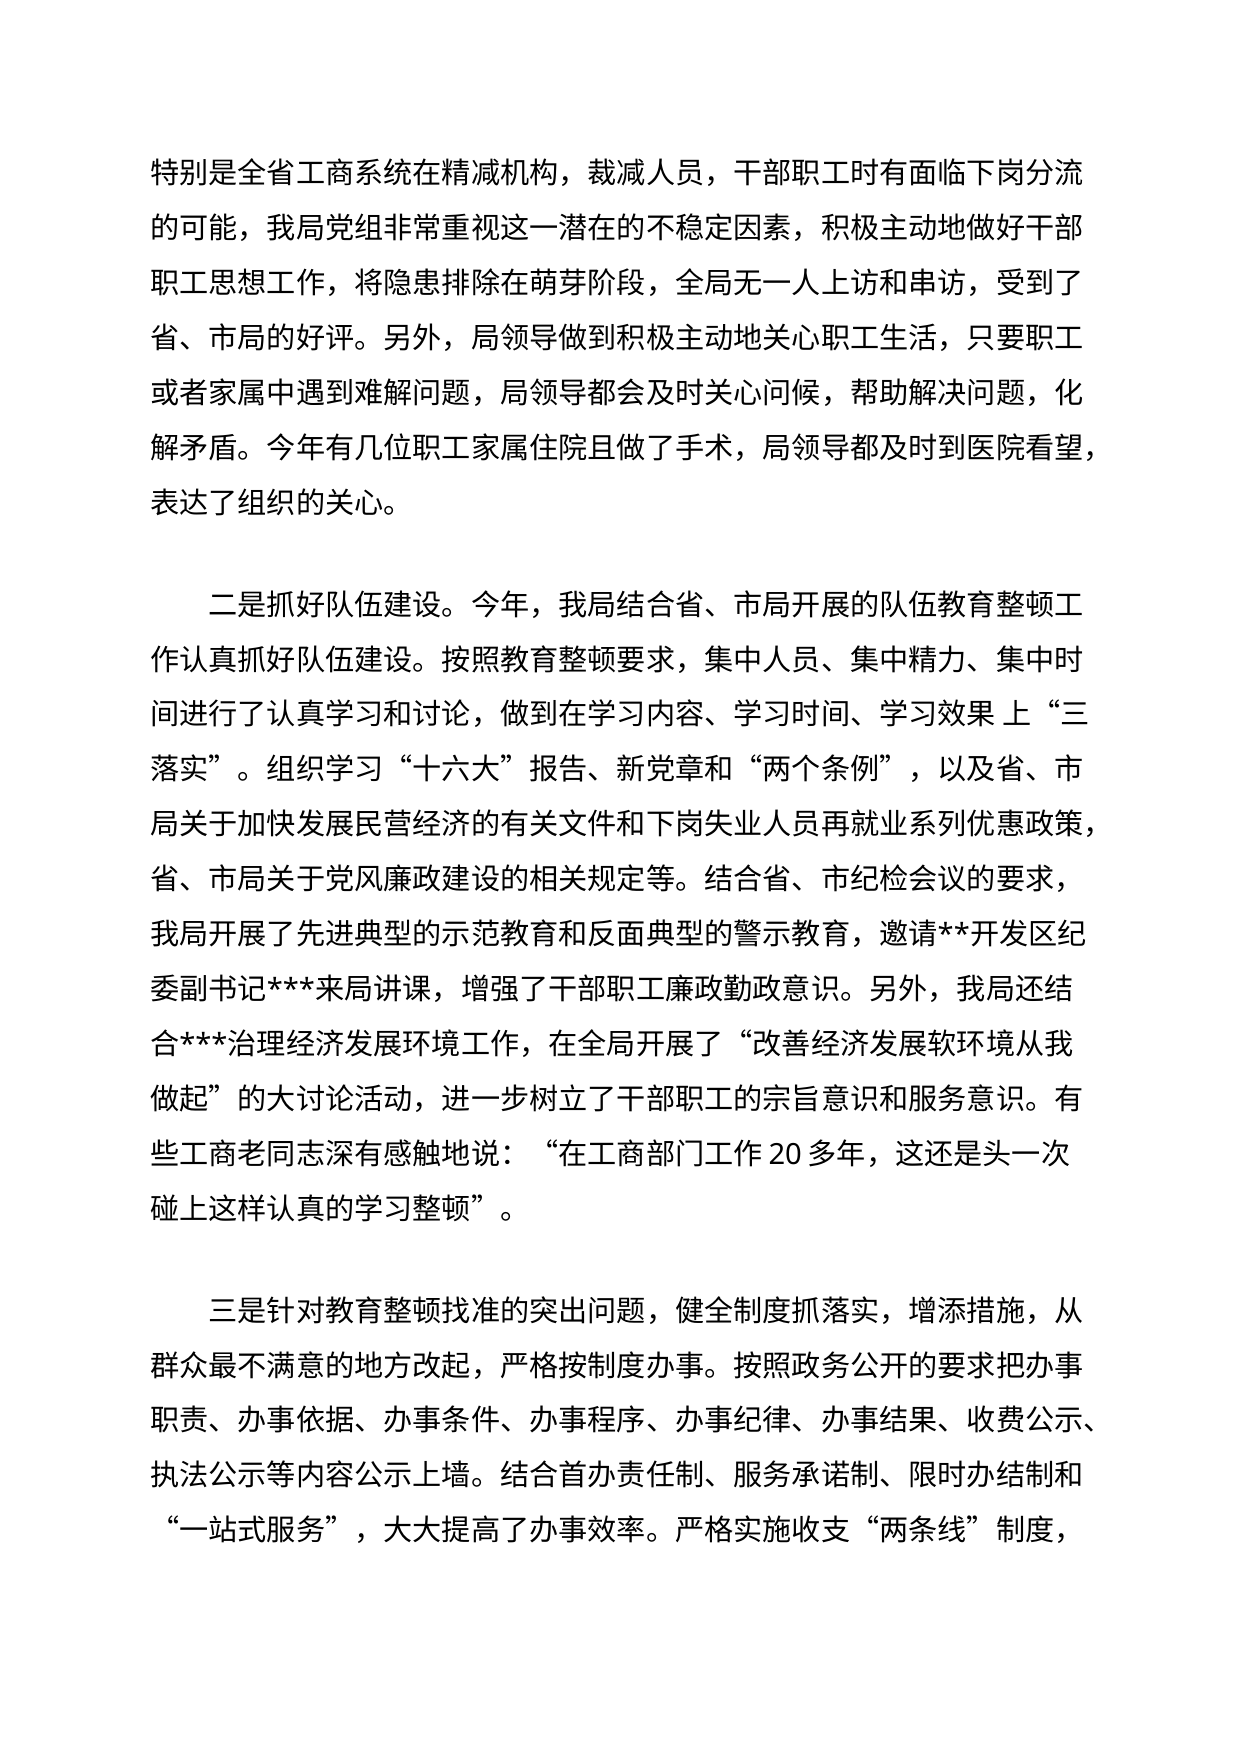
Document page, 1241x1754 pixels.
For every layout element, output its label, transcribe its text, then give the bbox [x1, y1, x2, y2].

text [150, 1287, 1090, 1549]
text 二是抓好队伍建设。今年，我局结合省、市局开展的队伍教育整顿工作认真抓好队伍建设。按照教育整顿要求，集中人员、集中精力、集中时间进行了认真学习和讨论，做到在学习内容、学习时间、学习效果 上“三落实”。组织学习“十六大”报告、新党章和“两个条例”，以及省、市局关于加快发展民营经济的有关文件和下岗失业人员再就业系列优惠政策，省、市局关于党风廉政建设的相关规定等。结合省、市纪检会议的要求，我局开展了先进典型的示范教育和反面典型的警示教育，邀请**开发区纪委副书记***来局讲课，增强了干部职工廉政勤政意识。另外，我局还结合***治理经济发展环境工作，在全局开展了“改善经济发展软环境从我做起”的大讨论活动，进一步树立了干部职工的宗旨意识和服务意识。有些工商老同志深有感触地说：“在工商部门工作20多年，这还是头一次碰上这样认真的学习整顿”。 [150, 581, 1090, 1228]
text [150, 150, 1090, 522]
